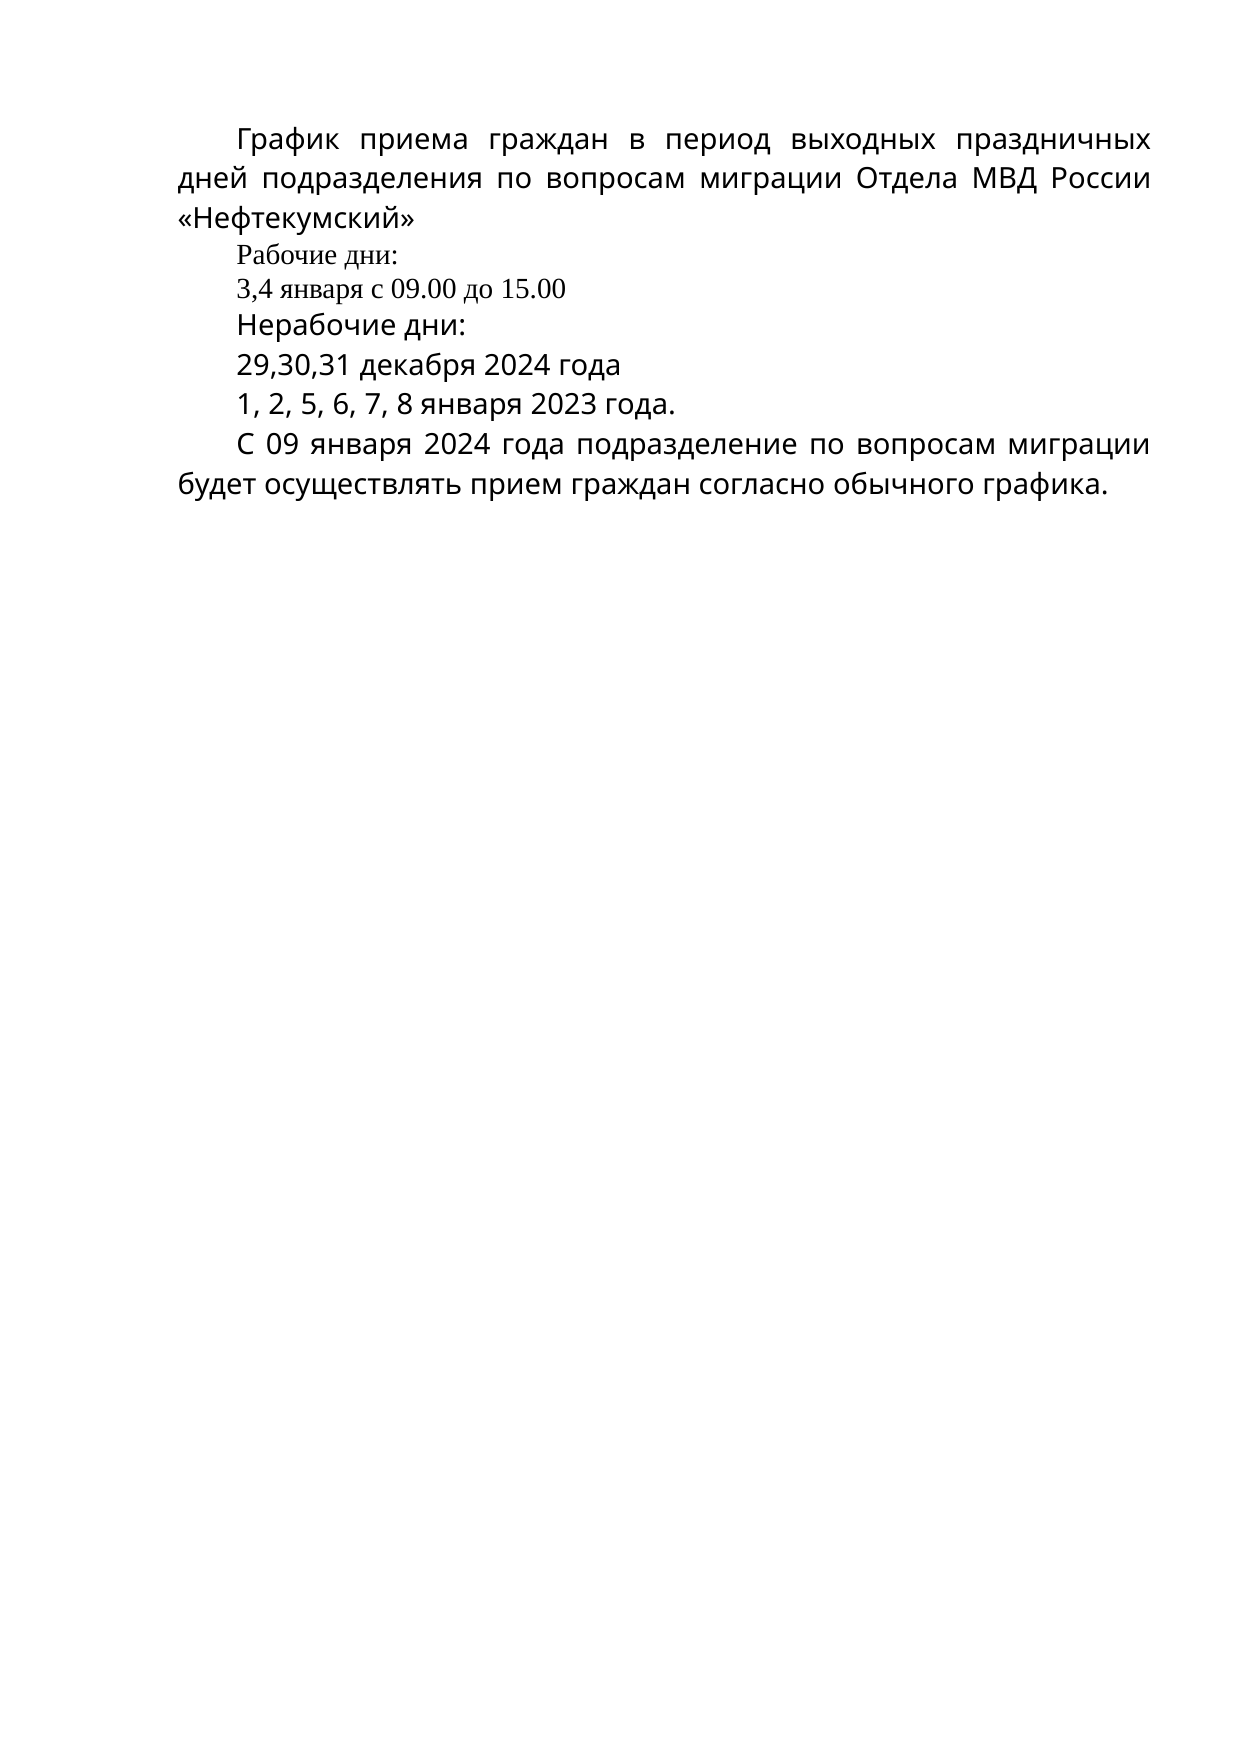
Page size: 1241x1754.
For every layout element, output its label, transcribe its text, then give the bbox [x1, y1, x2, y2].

text С 09 января 2024 года подразделение по вопросам миграции будет осуществлять прием граждан согласно обычного графика. [177, 423, 1152, 503]
text 1, 2, 5, 6, 7, 8 января 2023 года. [177, 384, 1152, 423]
text Нерабочие дни: [177, 304, 1152, 344]
text 3,4 января с 09.00 до 15.00 [177, 271, 1152, 304]
text Рабочие дни: [177, 237, 1152, 271]
text 29,30,31 декабря 2024 года [177, 344, 1152, 384]
text График приема граждан в период выходных праздничных дней подразделения по вопросам миграции Отдела МВД России «Нефтекумский» [177, 118, 1152, 237]
